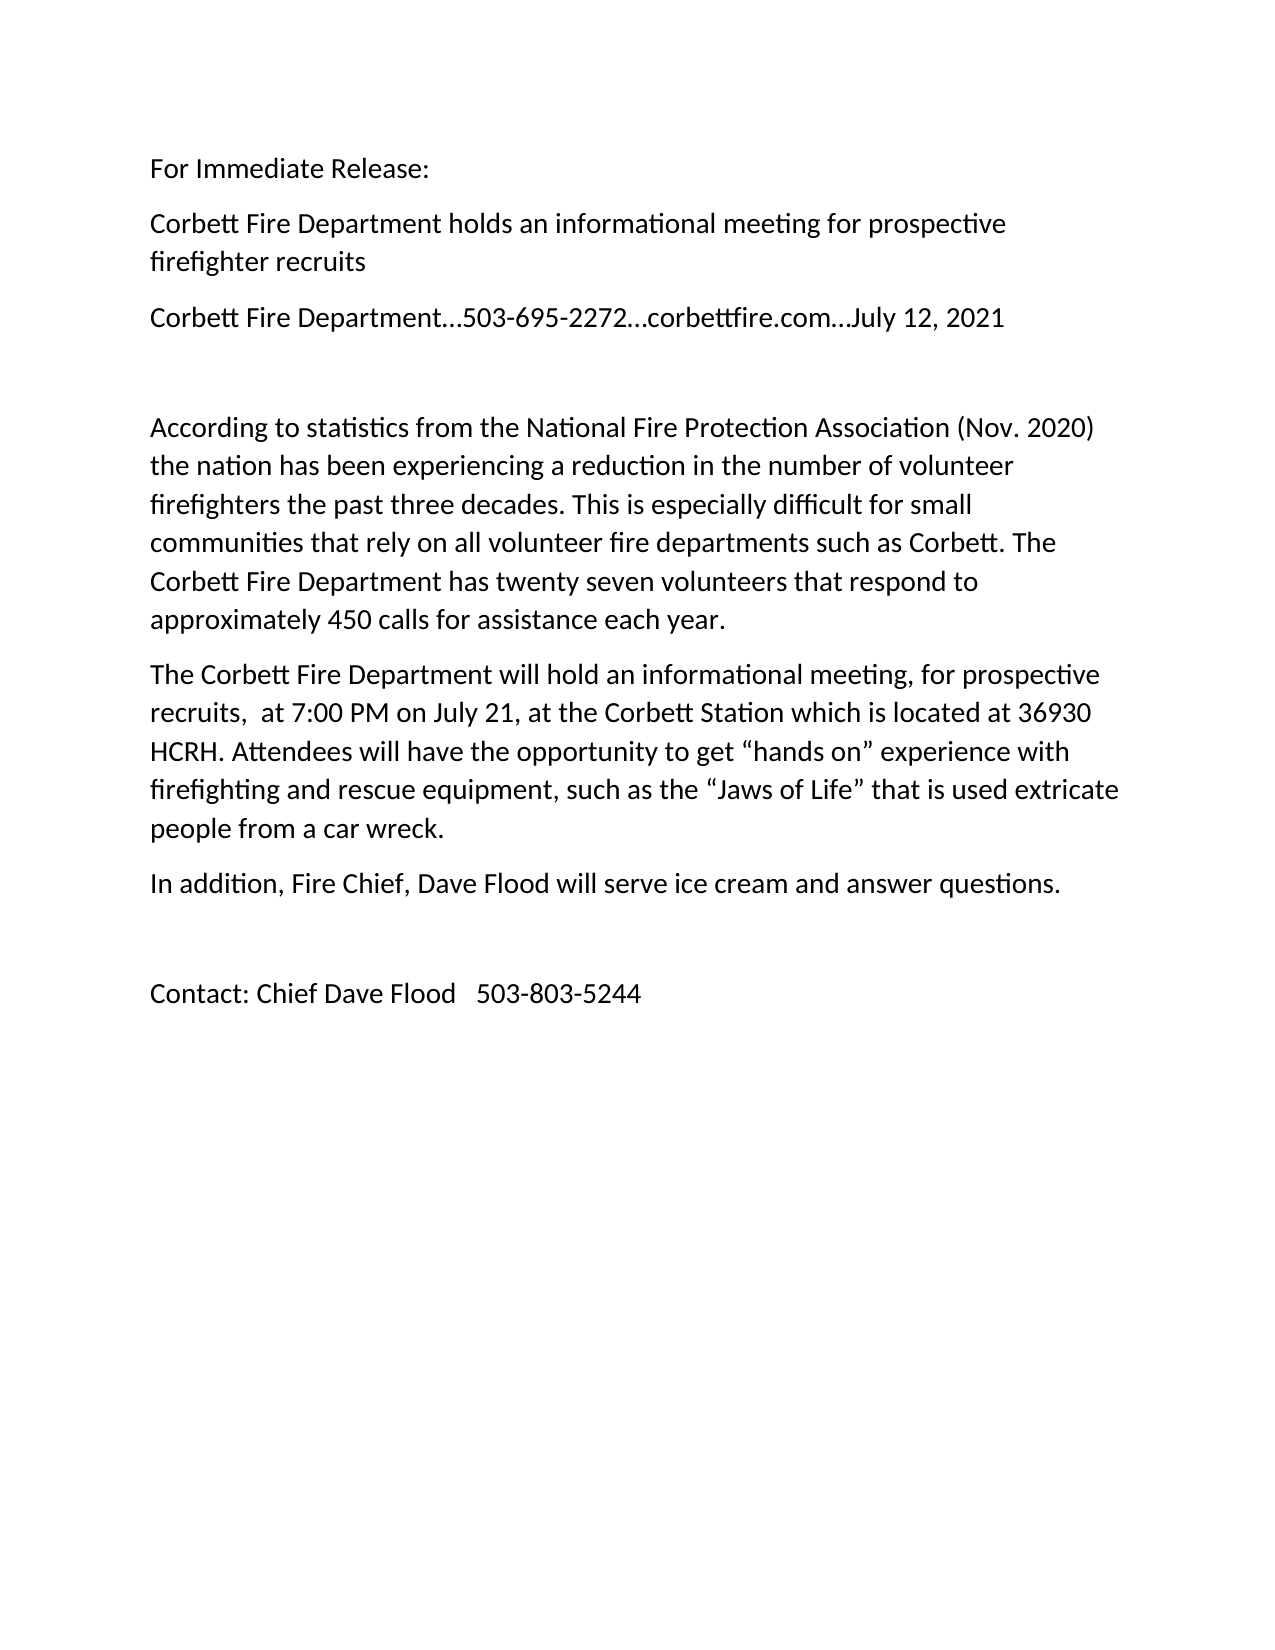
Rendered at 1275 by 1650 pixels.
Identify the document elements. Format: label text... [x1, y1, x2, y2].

text In addition, Fire Chief, Dave Flood will serve ice cream and answer questions. [150, 865, 1125, 901]
text For Immediate Release: [150, 150, 1125, 186]
text According to statistics from the National Fire Protection Association (Nov. 2020) the nation has been experiencing a reduction in the number of volunteer firefighters the past three decades. This is especially difficult for small communities that rely on all volunteer fire departments such as Corbett. The Corbett Fire Department has twenty seven volunteers that respond to approximately 450 calls for assistance each year. [150, 409, 1125, 637]
text Corbett Fire Department holds an informational meeting for prospective firefighter recruits [150, 205, 1125, 279]
text Corbett Fire Department…503-695-2272…corbettfire.com…July 12, 2021 [150, 299, 1125, 334]
text The Corbett Fire Department will hold an informational meeting, for prospective recruits, at 7:00 PM on July 21, at the Corbett Station which is located at 36930 HCRH. Attendees will have the opportunity to get “hands on” experience with firefighting and rescue equipment, such as the “Jaws of Life” that is used extricate people from a car wreck. [150, 656, 1125, 846]
text Contact: Chief Dave Flood 503-803-5244 [150, 975, 1125, 1011]
